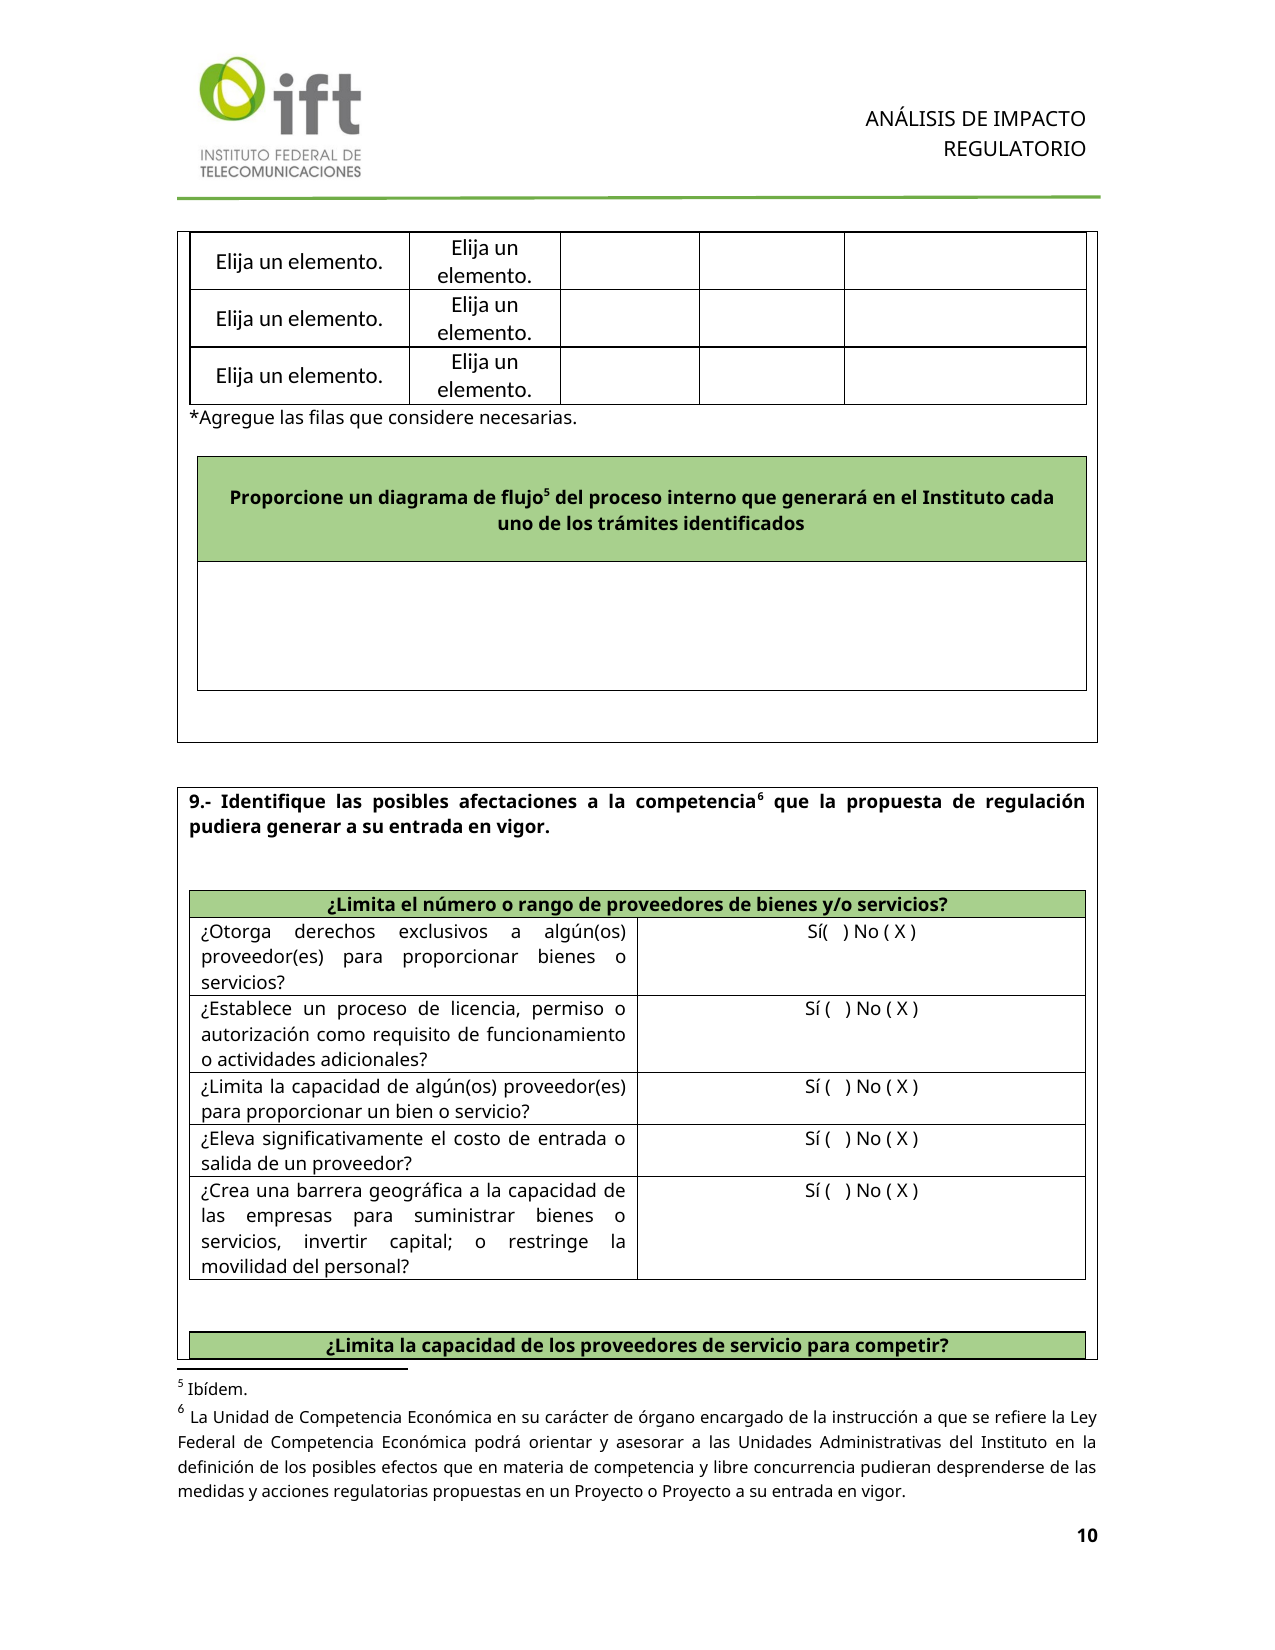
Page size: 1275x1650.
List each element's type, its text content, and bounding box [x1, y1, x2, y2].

picture [177, 52, 390, 196]
table_header 9.- Identifique las posibles afectaciones a la competencia que la propuesta de regulación pudiera generar a su entrada en vigor. [178, 788, 1097, 1359]
